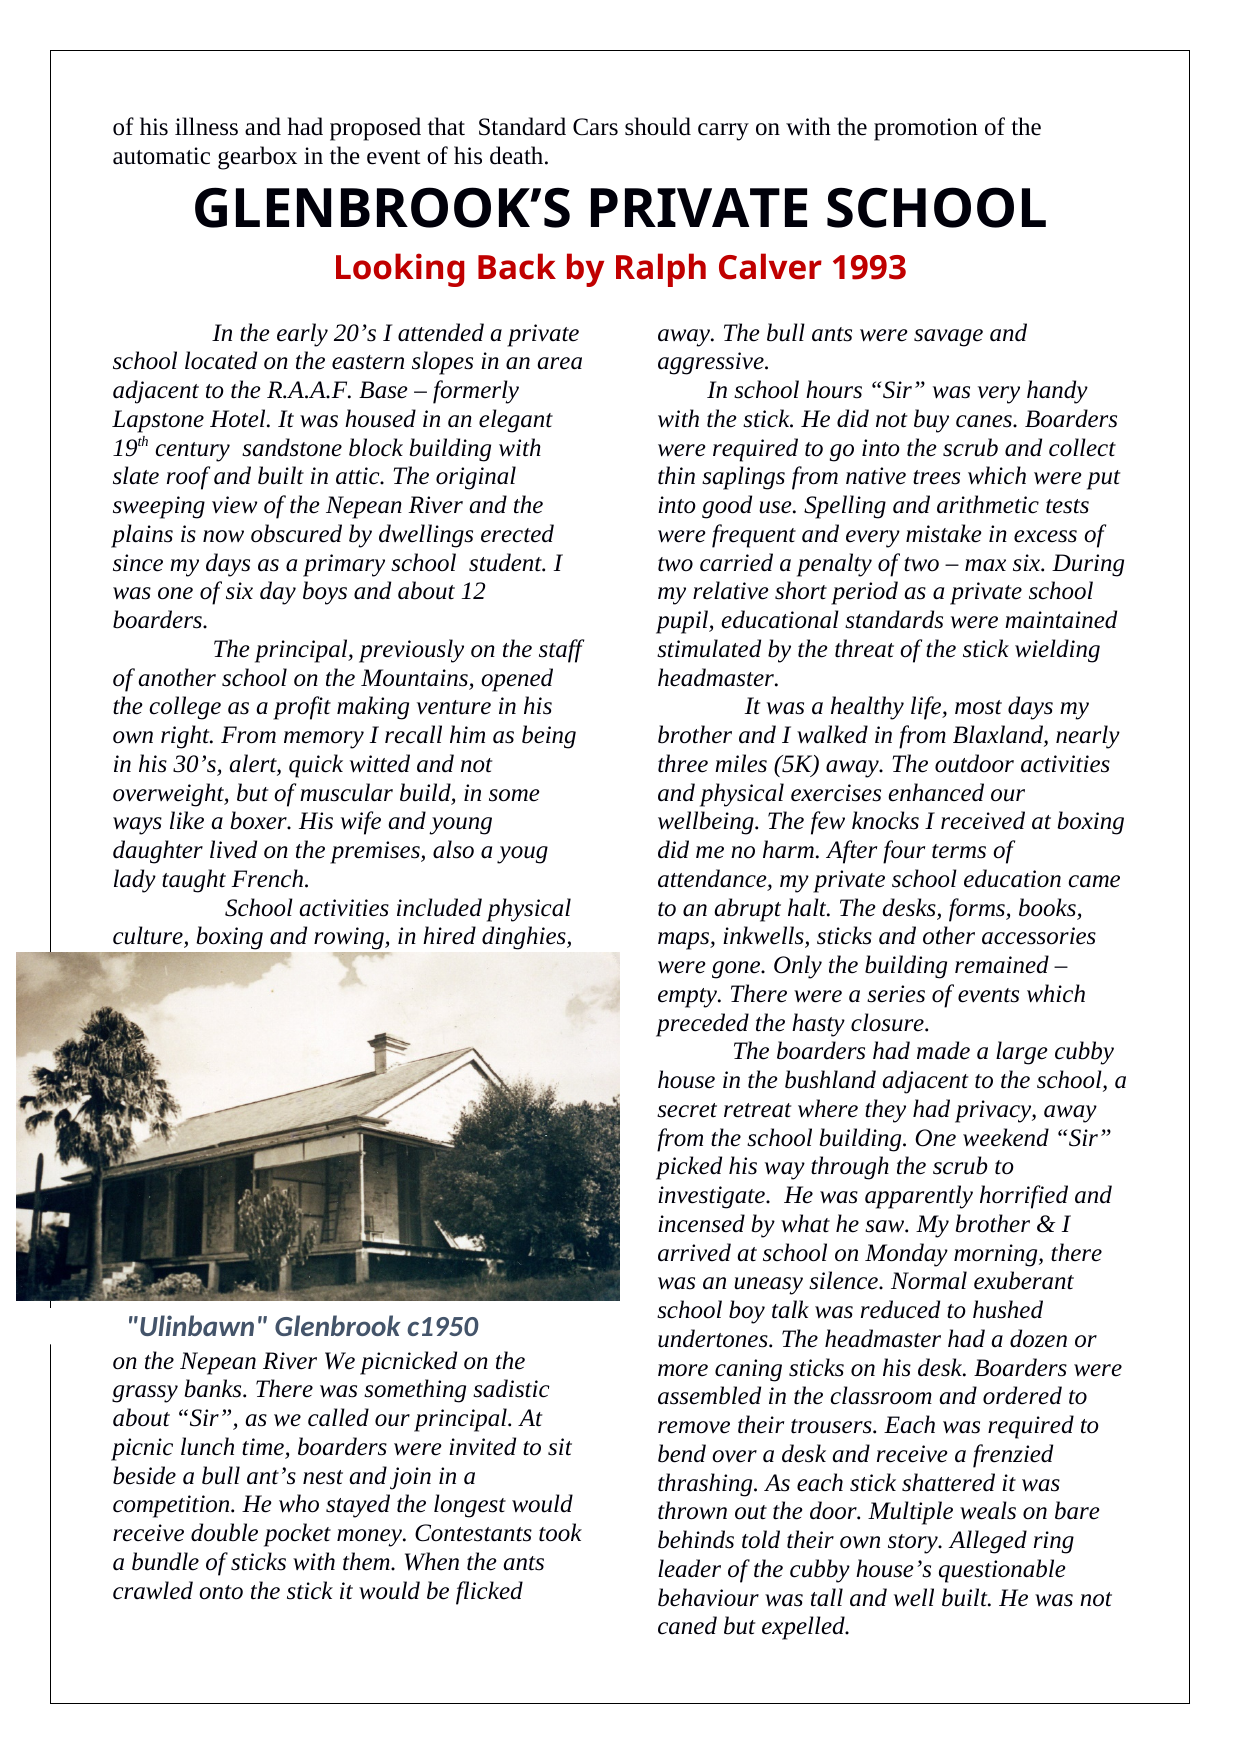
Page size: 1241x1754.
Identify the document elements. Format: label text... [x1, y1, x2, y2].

text Looking Back by Ralph Calver 1993 [112, 243, 1128, 289]
text It was a healthy life, most days my brother and I walked in from Blaxland, nearly three miles (5K) away. The outdoor activities and physical exercises enhanced our wellbeing. The few knocks I received at boxing did me no harm. After four terms of attendance, my private school education came to an abrupt halt. The desks, forms, books, maps, inkwells, sticks and other accessories were gone. Only the building remained – empty. There were a series of events which preceded the hasty closure. [657, 691, 1128, 1036]
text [112, 112, 1128, 170]
text The principal, previously on the staff of another school on the Mountains, opened the college as a profit making venture in his own right. From memory I recall him as being in his 30’s, alert, quick witted and not overweight, but of muscular build, in some ways like a boxer. His wife and young daughter lived on the premises, also a youg lady taught French. [112, 634, 583, 893]
text In the early 20’s I attended a private school located on the eastern slopes in an area adjacent to the R.A.A.F. Base – formerly Lapstone Hotel. It was housed in an elegant 19th century sandstone block building with slate roof and built in attic. The original sweeping view of the Nepean River and the plains is now obscured by dwellings erected since my days as a primary school student. I was one of six day boys and about 12 boarders. [112, 318, 583, 634]
text School activities included physical culture, boxing and rowing, in hired dinghies, on the Nepean River We picnicked on the grassy banks. There was something sadistic about “Sir”, as we called our principal. At picnic lunch time, boarders were invited to sit beside a bull ant’s nest and join in a competition. He who stayed the longest would receive double pocket money. Contestants took a bundle of sticks with them. When the ants crawled onto the stick it would be flicked away. The bull ants were savage and aggressive. [112, 1345, 583, 1604]
picture [16, 952, 620, 1301]
text The boarders had made a large cubby house in the bushland adjacent to the school, a secret retreat where they had privacy, away from the school building. One weekend “Sir” picked his way through the scrub to investigate. He was apparently horrified and incensed by what he saw. My brother & I arrived at school on Monday morning, there was an uneasy silence. Normal exuberant school boy talk was reduced to hushed undertones. The headmaster had a dozen or more caning sticks on his desk. Boarders were assembled in the classroom and ordered to remove their trousers. Each was required to bend over a desk and receive a frenzied thrashing. As each stick shattered it was thrown out the door. Multiple weals on bare behinds told their own story. Alleged ring leader of the cubby house’s questionable behaviour was tall and well built. He was not caned but expelled. [657, 1036, 1128, 1640]
text GLENBROOK’S PRIVATE SCHOOL [112, 170, 1128, 243]
text In school hours “Sir” was very handy with the stick. He did not buy canes. Boarders were required to go into the scrub and collect thin saplings from native trees which were put into good use. Spelling and arithmetic tests were frequent and every mistake in excess of two carried a penalty of two – max six. During my relative short period as a private school pupil, educational standards were maintained stimulated by the threat of the stick wielding headmaster. [657, 375, 1128, 691]
